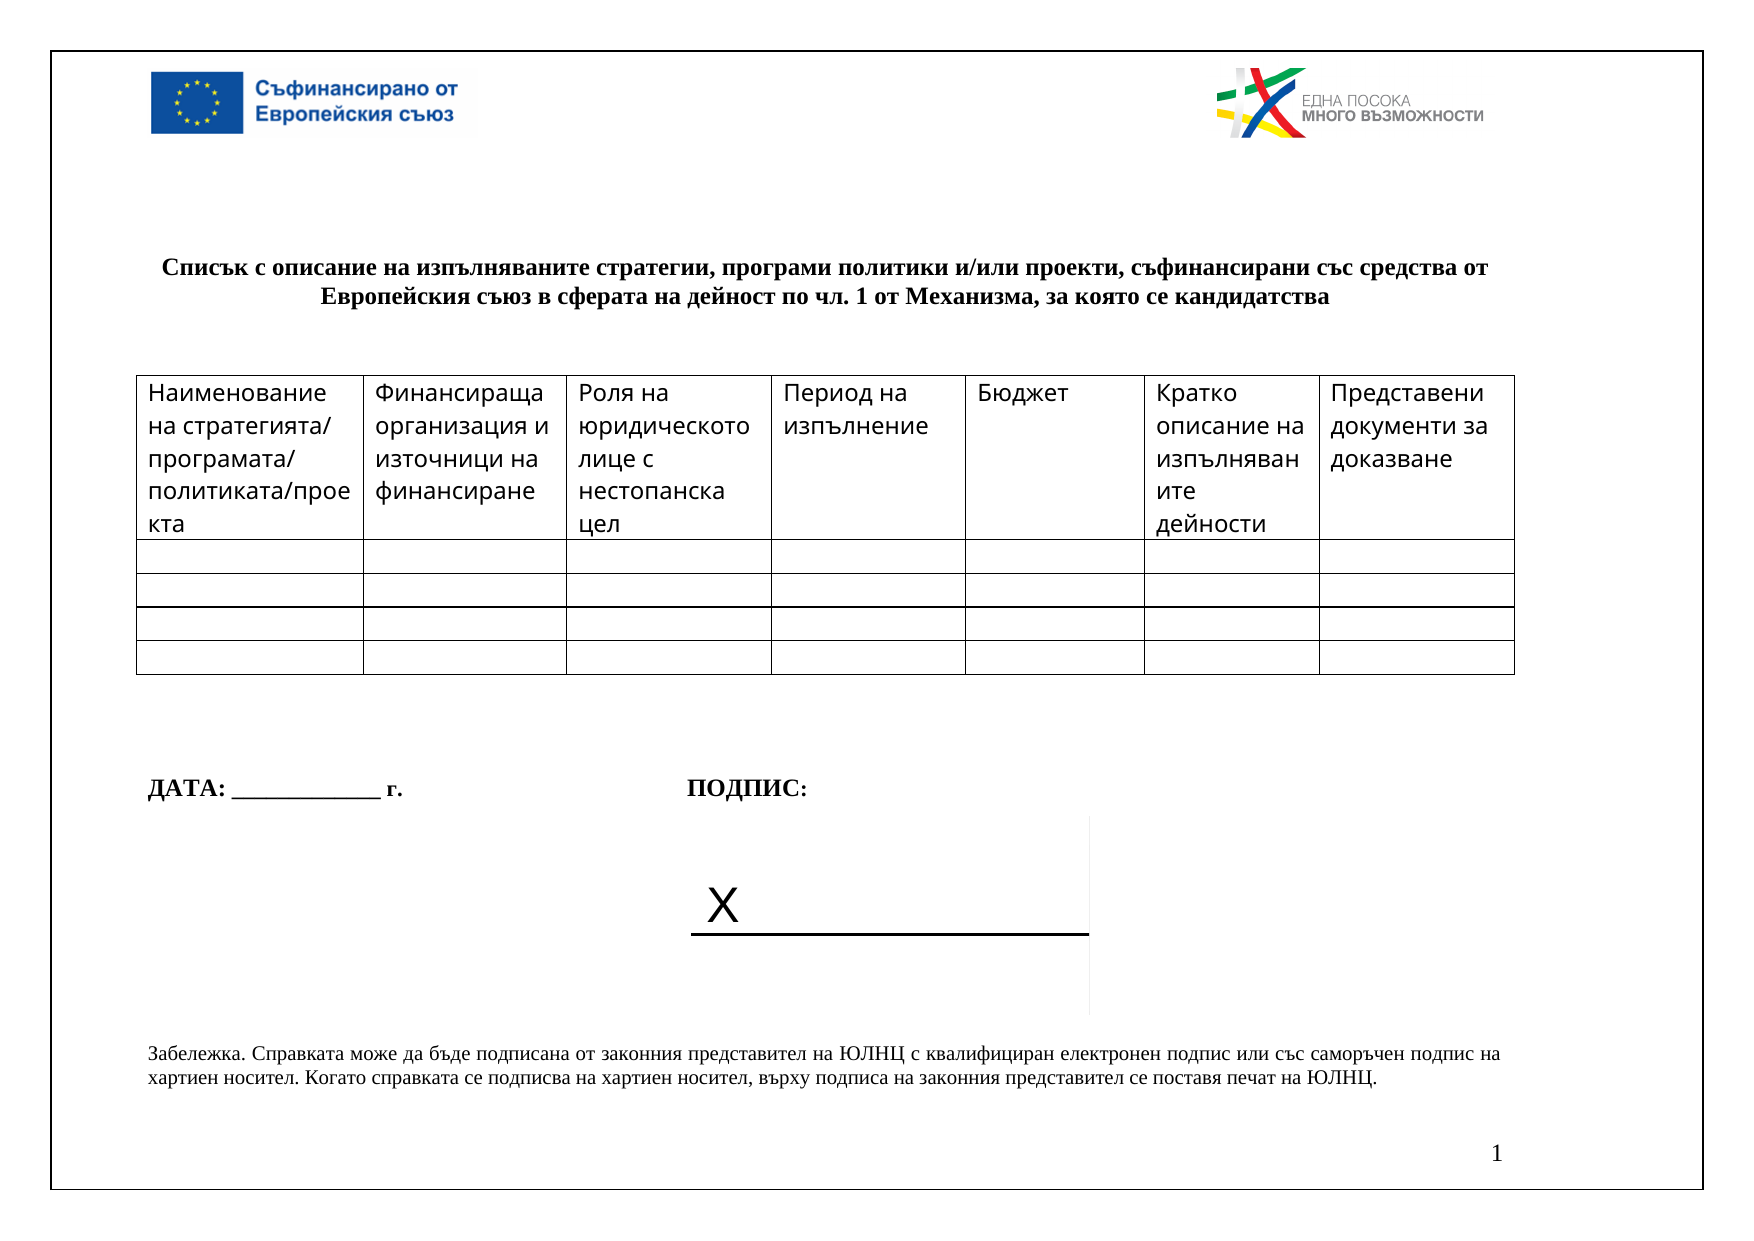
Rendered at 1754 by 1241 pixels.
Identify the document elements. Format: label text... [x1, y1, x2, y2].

table_header Наименование на стратегията/ програмата/ политиката/проекта [137, 376, 363, 539]
table_cell [364, 540, 566, 573]
table_cell [966, 574, 1144, 606]
table_cell [137, 540, 363, 573]
table_header Роля на юридическото лице с нестопанска цел [567, 376, 771, 539]
table_cell [772, 574, 965, 606]
table_header Бюджет [966, 376, 1144, 539]
table_cell [567, 574, 771, 606]
table_header Кратко описание на изпълняваните дейности [1145, 376, 1319, 539]
table_cell [567, 608, 771, 640]
table_cell [1320, 641, 1514, 674]
table_cell [137, 574, 363, 606]
table_cell [966, 608, 1144, 640]
table_cell [1145, 574, 1319, 606]
table_cell [772, 540, 965, 573]
table_cell [1145, 540, 1319, 573]
text Списък с описание на изпълняваните стратегии, програми политики и/или проекти, съфинансирани със средства от Европейския съюз в сферата на дейност по чл. 1 от Механизма, за която се кандидатства [148, 252, 1503, 310]
table_cell [567, 540, 771, 573]
table_cell [966, 641, 1144, 674]
table_cell [1145, 608, 1319, 640]
table_cell [364, 641, 566, 674]
table_cell [137, 641, 363, 674]
table_cell [966, 540, 1144, 573]
text Забележка. Справката може да бъде подписана от законния представител на ЮЛНЦ с квалифициран електронен подпис или със саморъчен подпис на хартиен носител. Когато справката се подписва на хартиен носител, върху подписа на законния представител се поставя печат на ЮЛНЦ. [148, 1041, 1503, 1089]
table_cell [1320, 574, 1514, 606]
table_header Финансираща организация и източници на финансиране [364, 376, 566, 539]
table_header Период на изпълнение [772, 376, 965, 539]
picture [1206, 59, 1496, 138]
table_cell [364, 574, 566, 606]
picture [147, 68, 478, 138]
table_cell [772, 641, 965, 674]
table_cell [1320, 540, 1514, 573]
table_cell [364, 608, 566, 640]
table_cell [1320, 608, 1514, 640]
table_cell [137, 608, 363, 640]
table_header Представени документи за доказване [1320, 376, 1514, 539]
table_cell [567, 641, 771, 674]
table_cell [1145, 641, 1319, 674]
text ДАТА: _____________ г. ПОДПИС: [148, 773, 1503, 801]
table_cell [772, 608, 965, 640]
